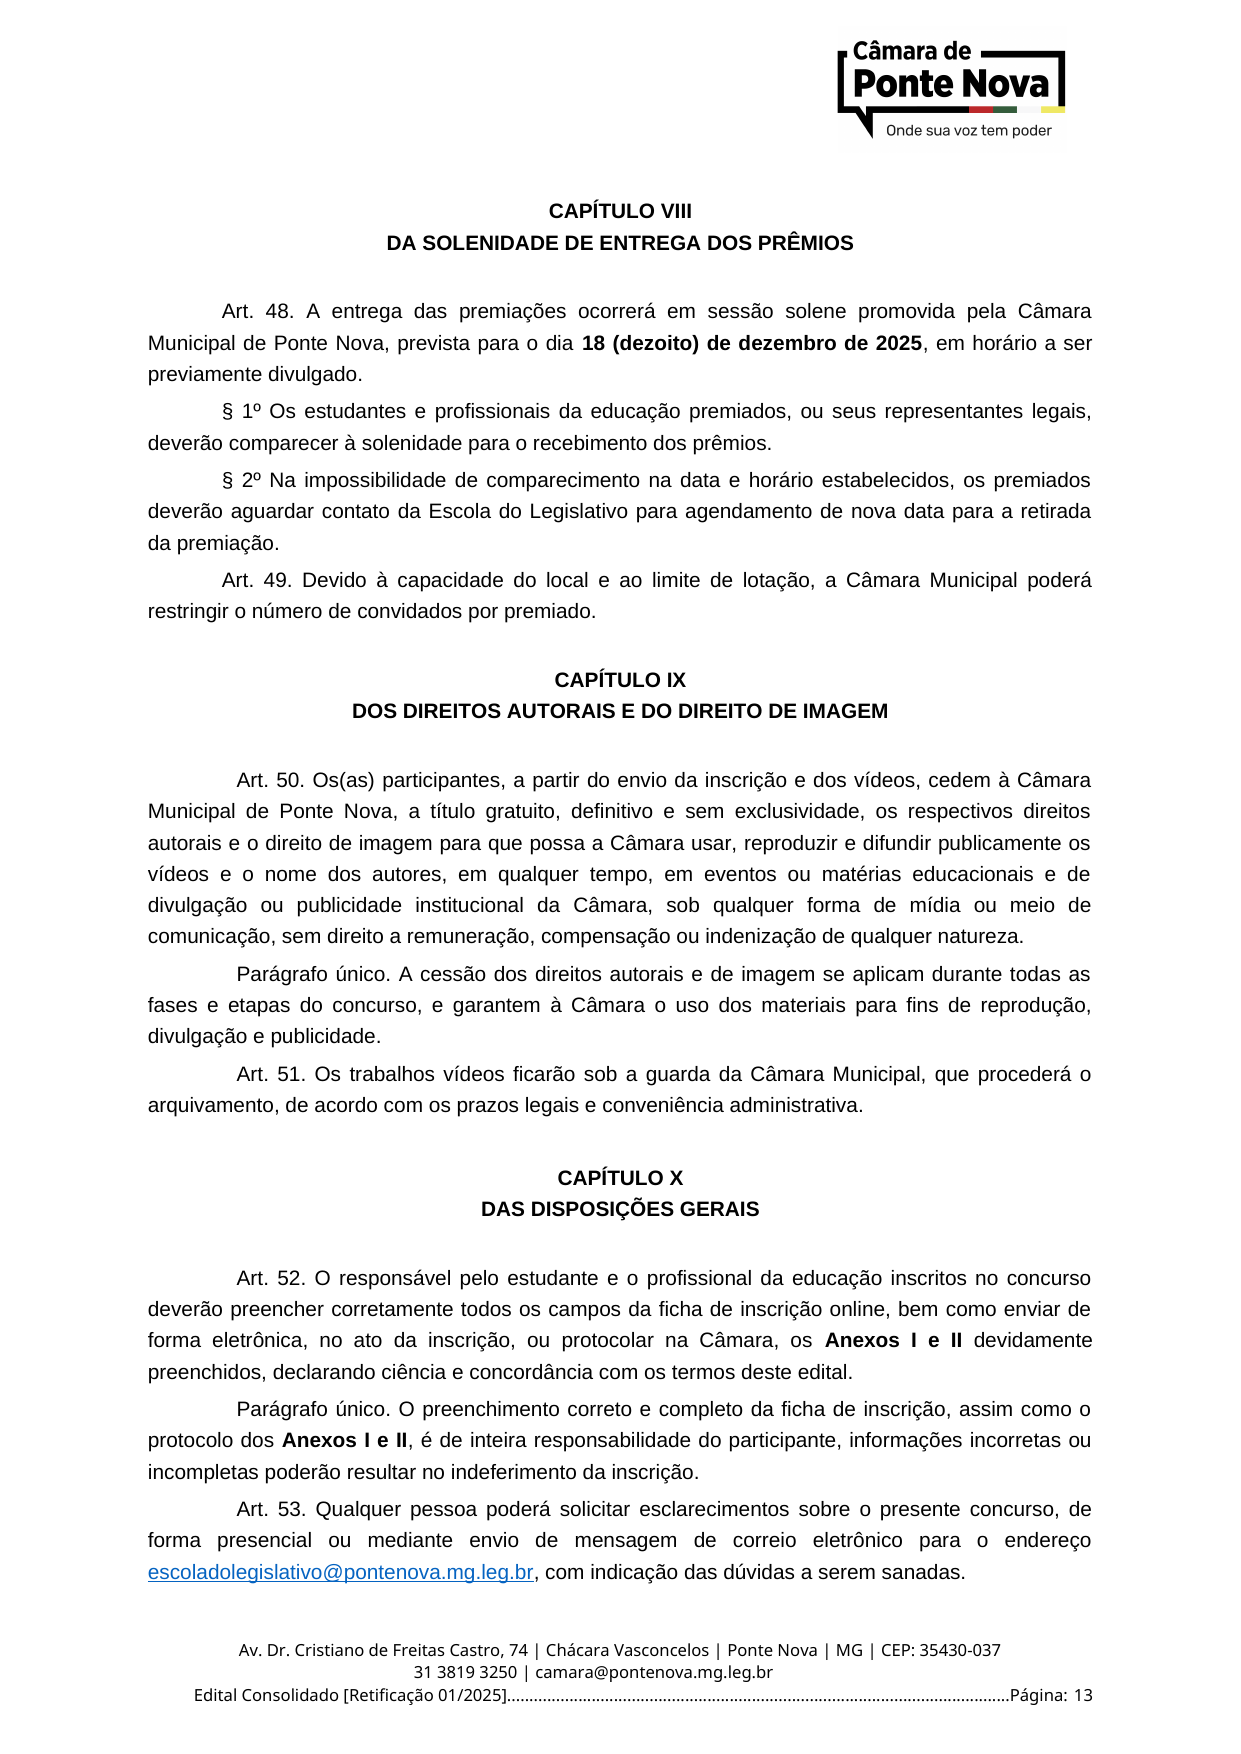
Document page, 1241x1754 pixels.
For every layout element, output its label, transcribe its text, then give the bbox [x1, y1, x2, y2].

text § 1º Os estudantes e profissionais da educação premiados, ou seus representantes legais, deverão comparecer à solenidade para o recebimento dos prêmios. [148, 394, 1093, 456]
text CAPÍTULO X [148, 1160, 1093, 1192]
text Art. 48. A entrega das premiações ocorrerá em sessão solene promovida pela Câmara Municipal de Ponte Nova, prevista para o dia 18 (dezoito) de dezembro de 2025, em horário a ser previamente divulgado. [148, 294, 1093, 387]
text Art. 52. O responsável pelo estudante e o profissional da educação inscritos no concurso deverão preencher corretamente todos os campos da ficha de inscrição online, bem como enviar de forma eletrônica, no ato da inscrição, ou protocolar na Câmara, os Anexos I e II devidamente preenchidos, declarando ciência e concordância com os termos deste edital. [148, 1260, 1093, 1385]
text DOS DIREITOS AUTORAIS E DO DIREITO DE IMAGEM [148, 694, 1093, 725]
text Art. 50. Os(as) participantes, a partir do envio da inscrição e dos vídeos, cedem à Câmara Municipal de Ponte Nova, a título gratuito, definitivo e sem exclusividade, os respectivos direitos autorais e o direito de imagem para que possa a Câmara usar, reproduzir e difundir publicamente os vídeos e o nome dos autores, em qualquer tempo, em eventos ou matérias educacionais e de divulgação ou publicidade institucional da Câmara, sob qualquer forma de mídia ou meio de comunicação, sem direito a remuneração, compensação ou indenização de qualquer natureza. [148, 762, 1093, 950]
text § 2º Na impossibilidade de comparecimento na data e horário estabelecidos, os premiados deverão aguardar contato da Escola do Legislativo para agendamento de nova data para a retirada da premiação. [148, 462, 1093, 556]
text Parágrafo único. A cessão dos direitos autorais e de imagem se aplicam durante todas as fases e etapas do concurso, e garantem à Câmara o uso dos materiais para fins de reprodução, divulgação e publicidade. [148, 956, 1093, 1050]
text CAPÍTULO VIII [148, 194, 1093, 225]
text Parágrafo único. O preenchimento correto e completo da ficha de inscrição, assim como o protocolo dos Anexos I e II, é de inteira responsabilidade do participante, informações incorretas ou incompletas poderão resultar no indeferimento da inscrição. [148, 1392, 1093, 1485]
text DAS DISPOSIÇÕES GERAIS [148, 1192, 1093, 1223]
text CAPÍTULO IX [148, 662, 1093, 694]
text DA SOLENIDADE DE ENTREGA DOS PRÊMIOS [148, 225, 1093, 256]
text Art. 51. Os trabalhos vídeos ficarão sob a guarda da Câmara Municipal, que procederá o arquivamento, de acordo com os prazos legais e conveniência administrativa. [148, 1056, 1093, 1119]
picture [837, 26, 1068, 153]
text Art. 53. Qualquer pessoa poderá solicitar esclarecimentos sobre o presente concurso, de forma presencial ou mediante envio de mensagem de correio eletrônico para o endereço escoladolegislativo@pontenova.mg.leg.br, com indicação das dúvidas a serem sanadas. [148, 1492, 1093, 1585]
text Art. 49. Devido à capacidade do local e ao limite de lotação, a Câmara Municipal poderá restringir o número de convidados por premiado. [148, 562, 1093, 625]
